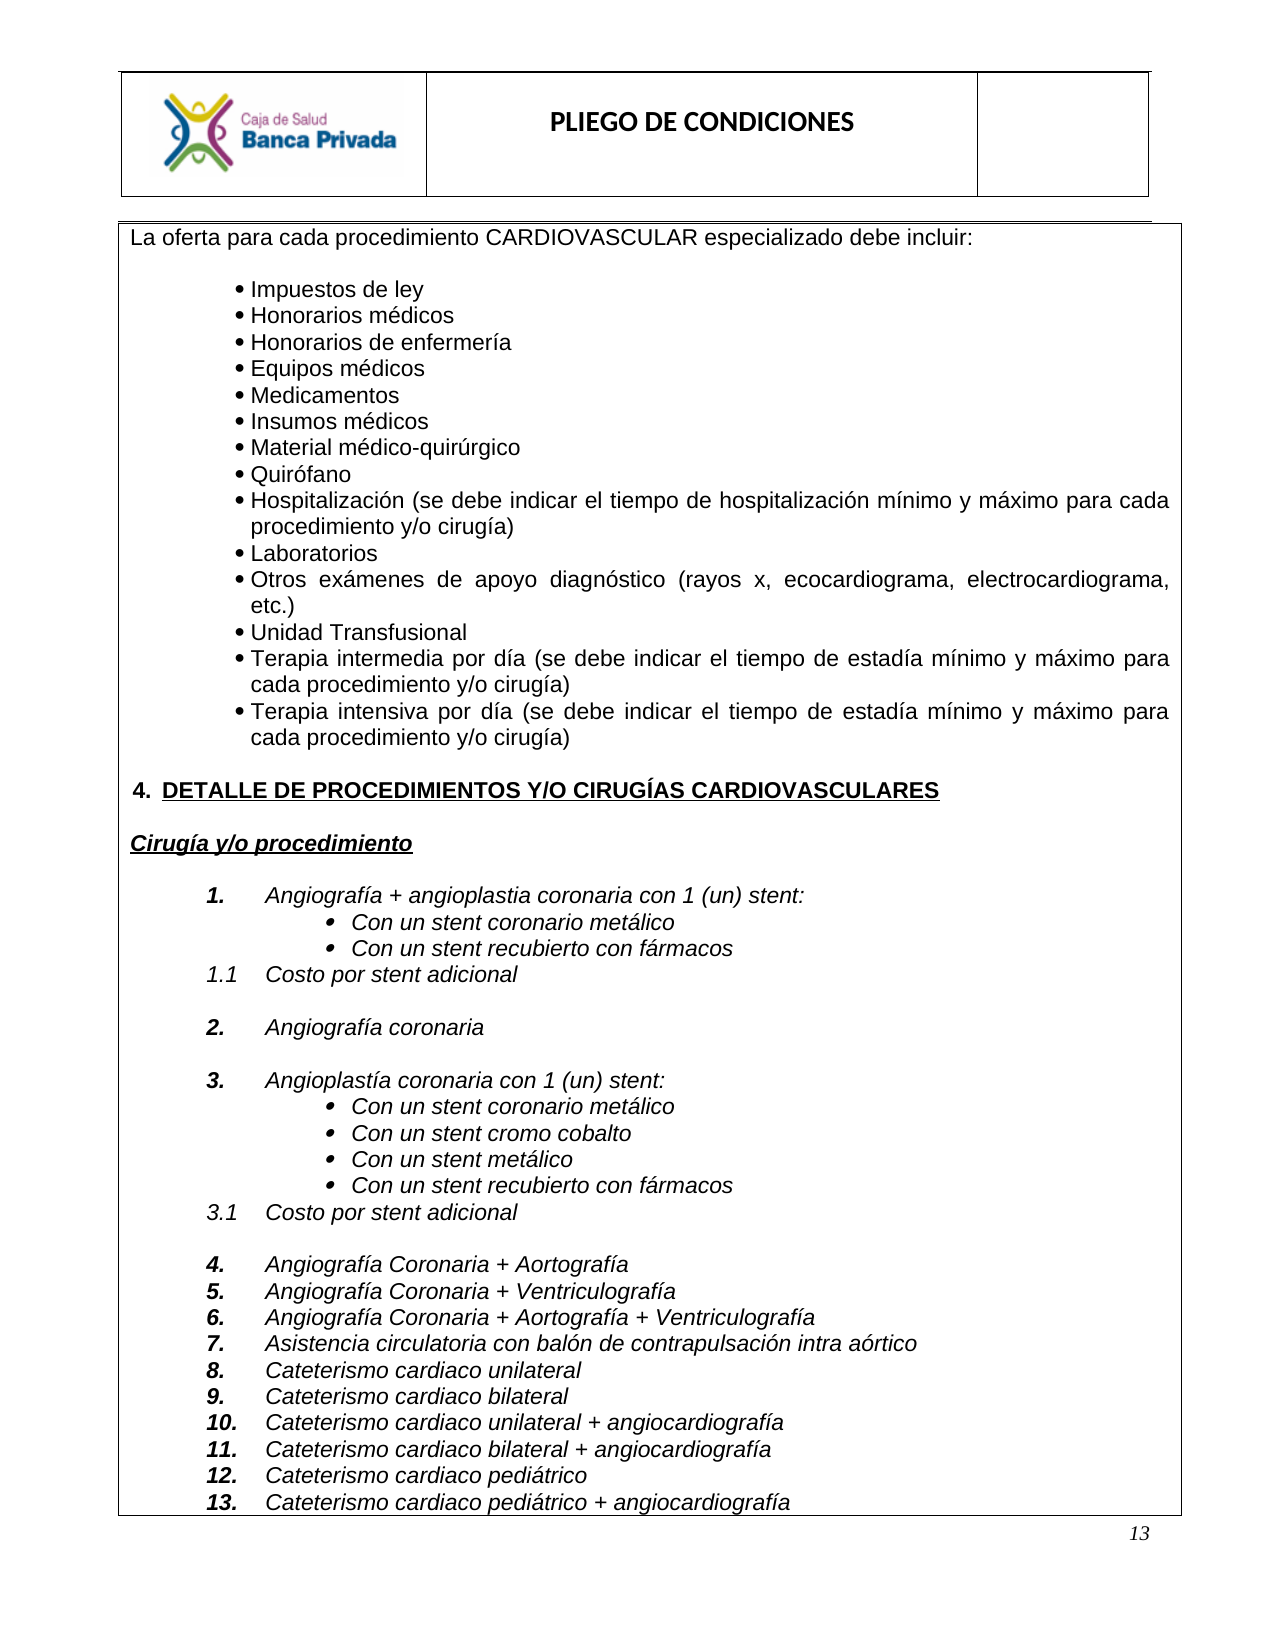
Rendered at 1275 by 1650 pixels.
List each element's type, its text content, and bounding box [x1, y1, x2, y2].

picture [149, 73, 404, 177]
